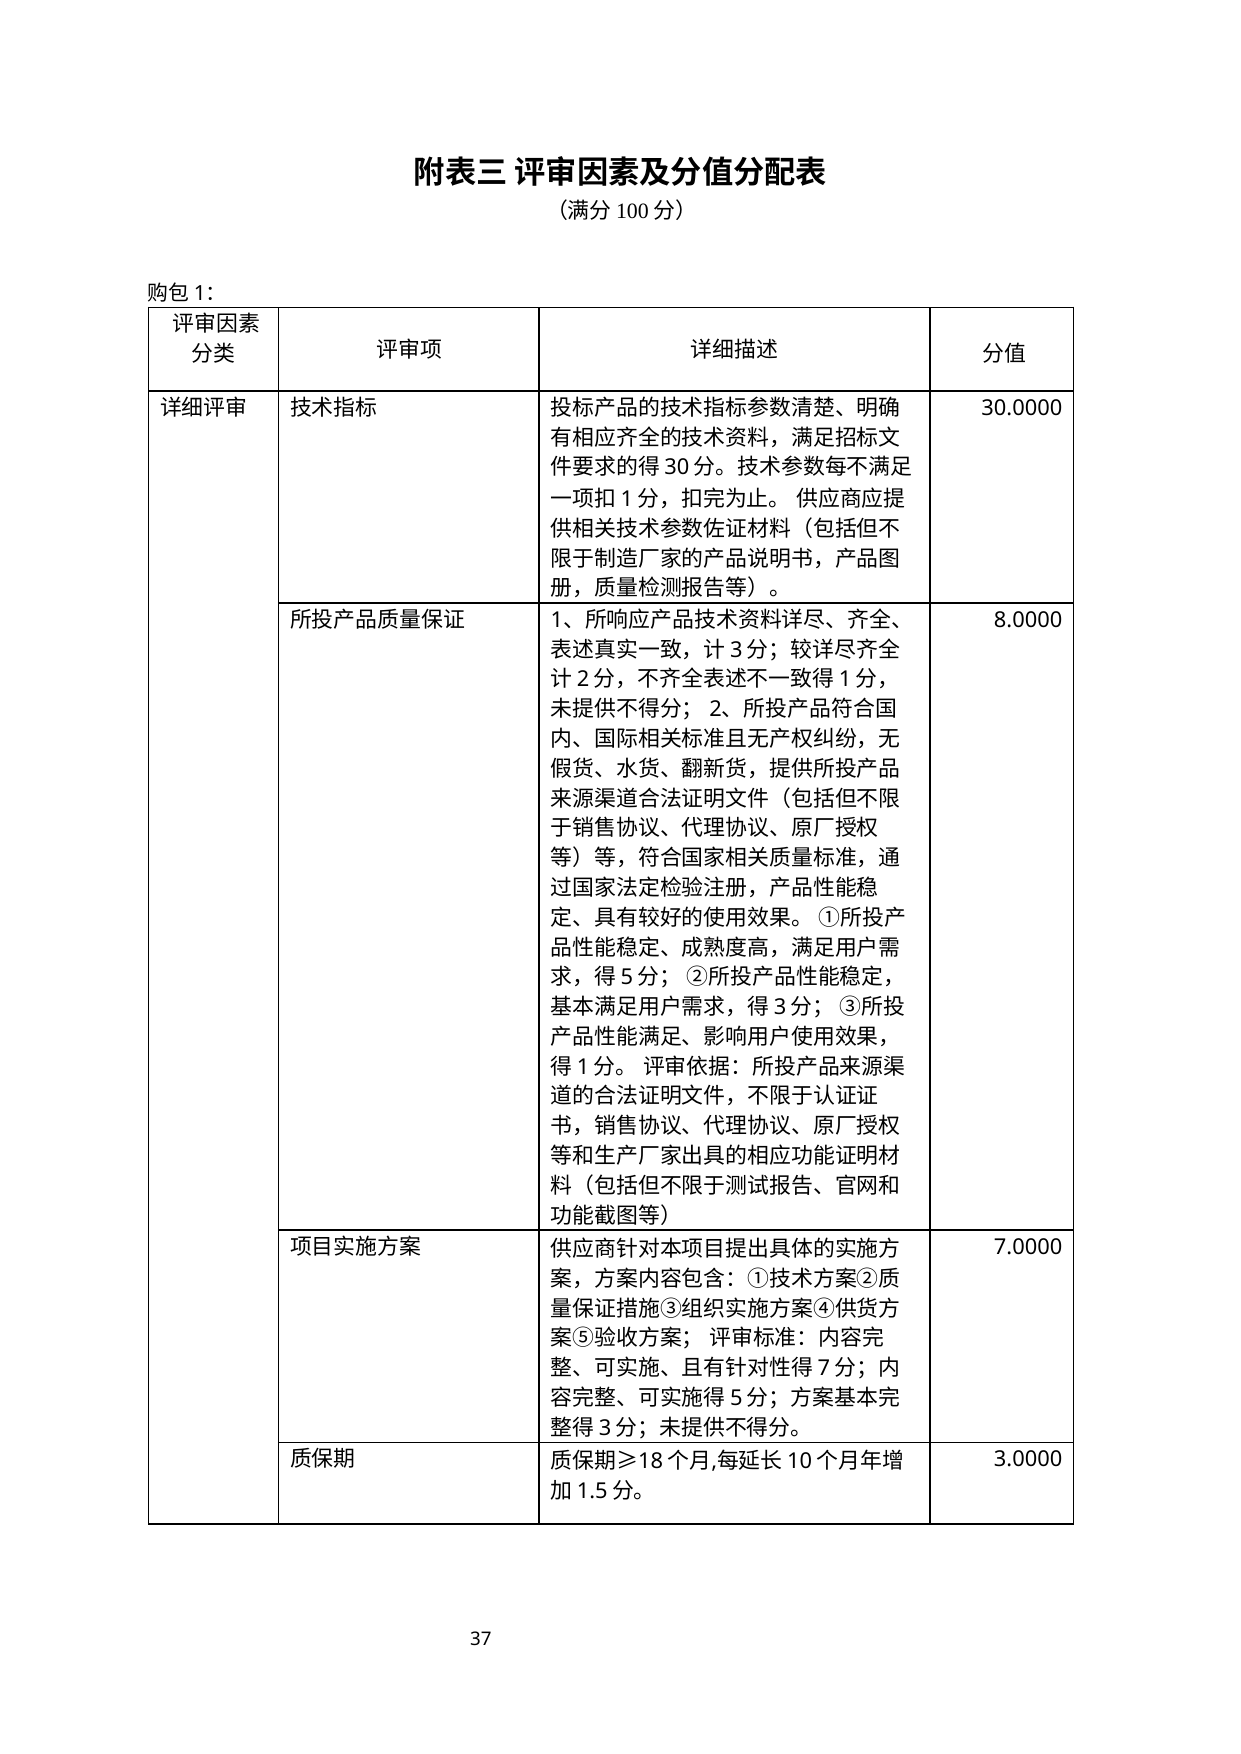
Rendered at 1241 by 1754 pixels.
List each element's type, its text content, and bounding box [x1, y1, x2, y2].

table_cell 所投产品质量保证 [279, 604, 538, 1229]
table_header 详细描述 [540, 308, 929, 390]
table_cell 技术指标 [279, 392, 538, 602]
text 附表三 评审因素及分值分配表 [148, 148, 1092, 193]
table_cell 8.0000 [931, 604, 1073, 1229]
table_header 评审项 [279, 308, 538, 390]
table_cell 项目实施方案 [279, 1231, 538, 1441]
table_cell 质保期≥18个月,每延长10个月年增加1.5分。 [540, 1443, 929, 1523]
table_cell 7.0000 [931, 1231, 1073, 1441]
table_cell 投标产品的技术指标参数清楚、明确有相应齐全的技术资料，满足招标文件要求的得30分。技术参数每不满足一项扣1分，扣完为止。 供应商应提供相关技术参数佐证材料（包括但不限于制造厂家的产品说明书，产品图册，质量检测报告等）。 [540, 392, 929, 602]
table_header 分值 [931, 308, 1073, 390]
table_cell 30.0000 [931, 392, 1073, 602]
table_header 评审因素分类 [149, 308, 278, 390]
table_cell 供应商针对本项目提出具体的实施方案，方案内容包含：①技术方案②质量保证措施③组织实施方案④供货方案⑤验收方案； 评审标准：内容完整、可实施、且有针对性得7分；内容完整、可实施得5分；方案基本完整得3分；未提供不得分。 [540, 1231, 929, 1441]
text 购包1： [148, 278, 1092, 307]
table_cell 1、所响应产品技术资料详尽、齐全、表述真实一致，计3分；较详尽齐全计2分，不齐全表述不一致得1分，未提供不得分； 2、所投产品符合国内、国际相关标准且无产权纠纷，无假货、水货、翻新货，提供所投产品来源渠道合法证明文件（包括但不限于销售协议、代理协议、原厂授权等）等，符合国家相关质量标准，通过国家法定检验注册，产品性能稳定、具有较好的使用效果。 ①所投产品性能稳定、成熟度高，满足用户需求，得5分； ②所投产品性能稳定，基本满足用户需求，得3分； ③所投产品性能满足、影响用户使用效果，得1分。 评审依据：所投产品来源渠道的合法证明文件，不限于认证证书，销售协议、代理协议、原厂授权等和生产厂家出具的相应功能证明材料（包括但不限于测试报告、官网和功能截图等） [540, 604, 929, 1229]
table_cell 3.0000 [931, 1443, 1073, 1523]
text （满分100分） [150, 193, 1092, 224]
table_cell 详细评审 [149, 392, 278, 1523]
table_cell 质保期 [279, 1443, 538, 1523]
